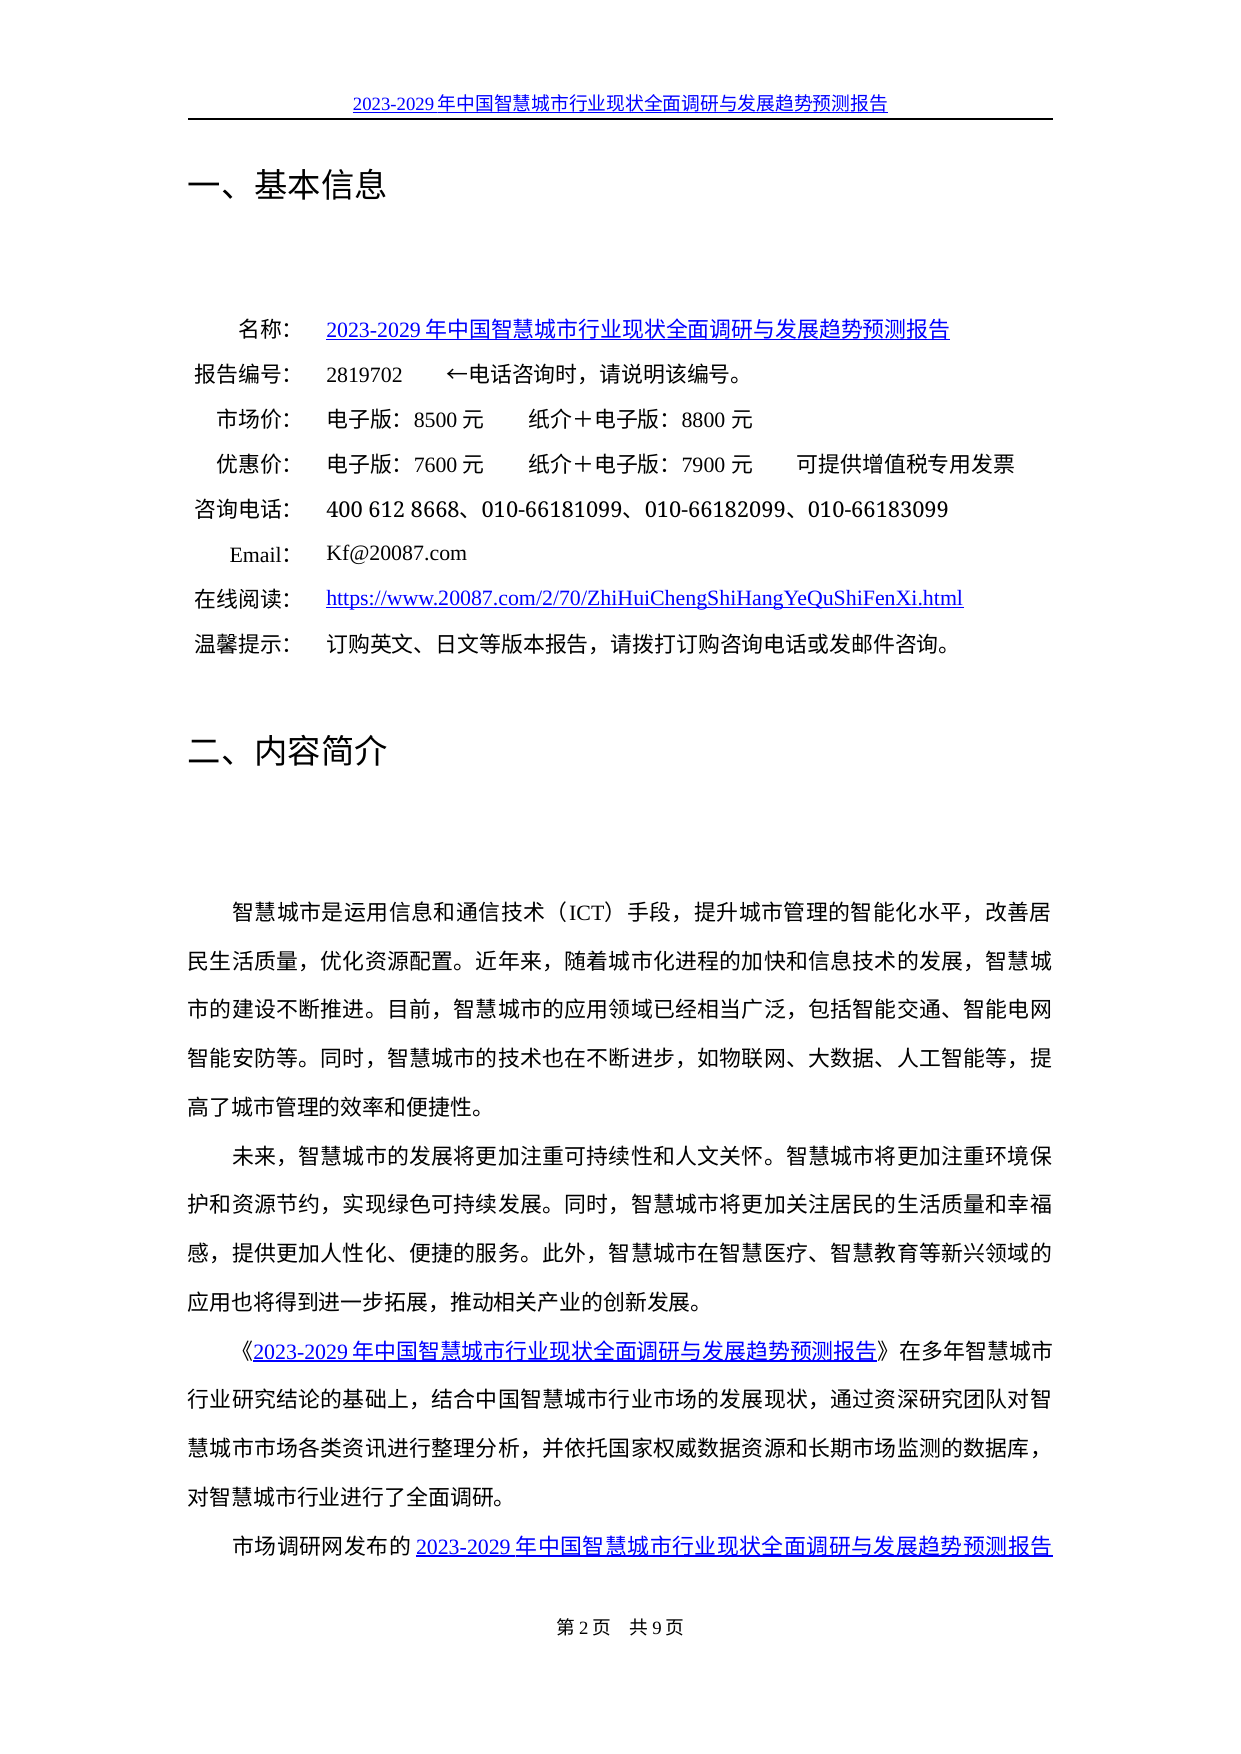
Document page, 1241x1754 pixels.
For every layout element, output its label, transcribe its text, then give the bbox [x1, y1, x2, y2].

title 二、内容简介 [187, 717, 1053, 782]
table_cell 报告编号： [167, 357, 315, 402]
table_cell Kf@20087.com [315, 537, 1073, 582]
table_cell 在线阅读： [167, 582, 315, 627]
table_cell 市场价： [167, 402, 315, 447]
table_header 2023-2029年中国智慧城市行业现状全面调研与发展趋势预测报告 [315, 312, 1073, 357]
table_cell [315, 582, 1073, 627]
table_cell Email： [167, 537, 315, 582]
title 一、基本信息 [187, 150, 1053, 215]
table_header 名称： [167, 312, 315, 357]
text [187, 894, 1053, 1561]
table_cell 温馨提示： [167, 627, 315, 672]
table_cell 400 612 8668、010-66181099、010-66182099、010-66183099 [315, 492, 1073, 537]
table_cell 2819702 ←电话咨询时，请说明该编号。 [315, 357, 1073, 402]
table_cell 电子版：8500 元 纸介＋电子版：8800 元 [315, 402, 1073, 447]
table_cell 优惠价： [167, 447, 315, 492]
table_cell 电子版：7600 元 纸介＋电子版：7900 元 可提供增值税专用发票 [315, 447, 1073, 492]
table_cell 订购英文、日文等版本报告，请拨打订购咨询电话或发邮件咨询。 [315, 627, 1073, 672]
table_cell 咨询电话： [167, 492, 315, 537]
